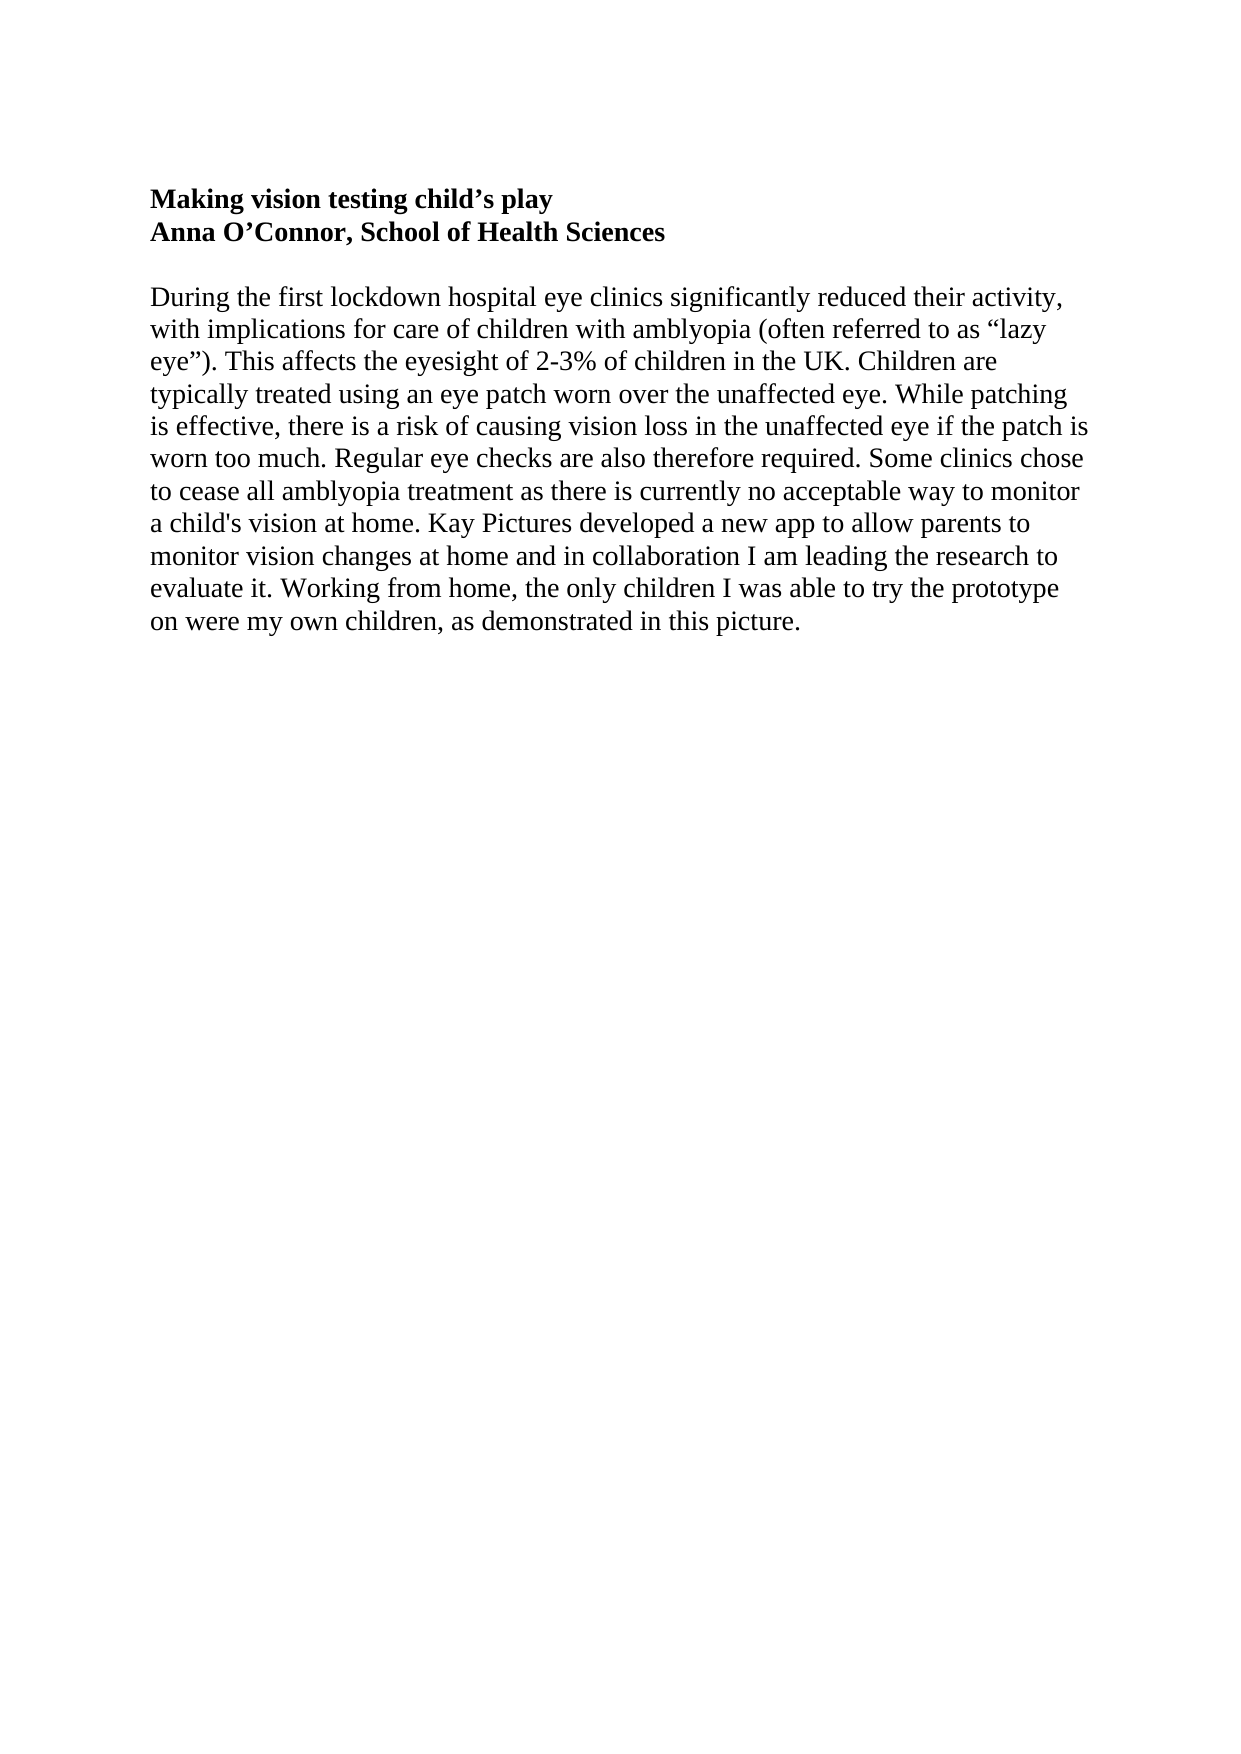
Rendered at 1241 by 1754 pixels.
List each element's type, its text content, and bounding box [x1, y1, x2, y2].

text Anna O’Connor, School of Health Sciences [150, 215, 1090, 247]
text Making vision testing child’s play [150, 182, 1090, 215]
text During the first lockdown hospital eye clinics significantly reduced their activity, with implications for care of children with amblyopia (often referred to as “lazy eye”). This affects the eyesight of 2-3% of children in the UK. Children are typically treated using an eye patch worn over the unaffected eye. While patching is effective, there is a risk of causing vision loss in the unaffected eye if the patch is worn too much. Regular eye checks are also therefore required. Some clinics chose to cease all amblyopia treatment as there is currently no acceptable way to monitor a child's vision at home. Kay Pictures developed a new app to allow parents to monitor vision changes at home and in collaboration I am leading the research to evaluate it. Working from home, the only children I was able to try the prototype on were my own children, as demonstrated in this picture. [150, 279, 1090, 636]
